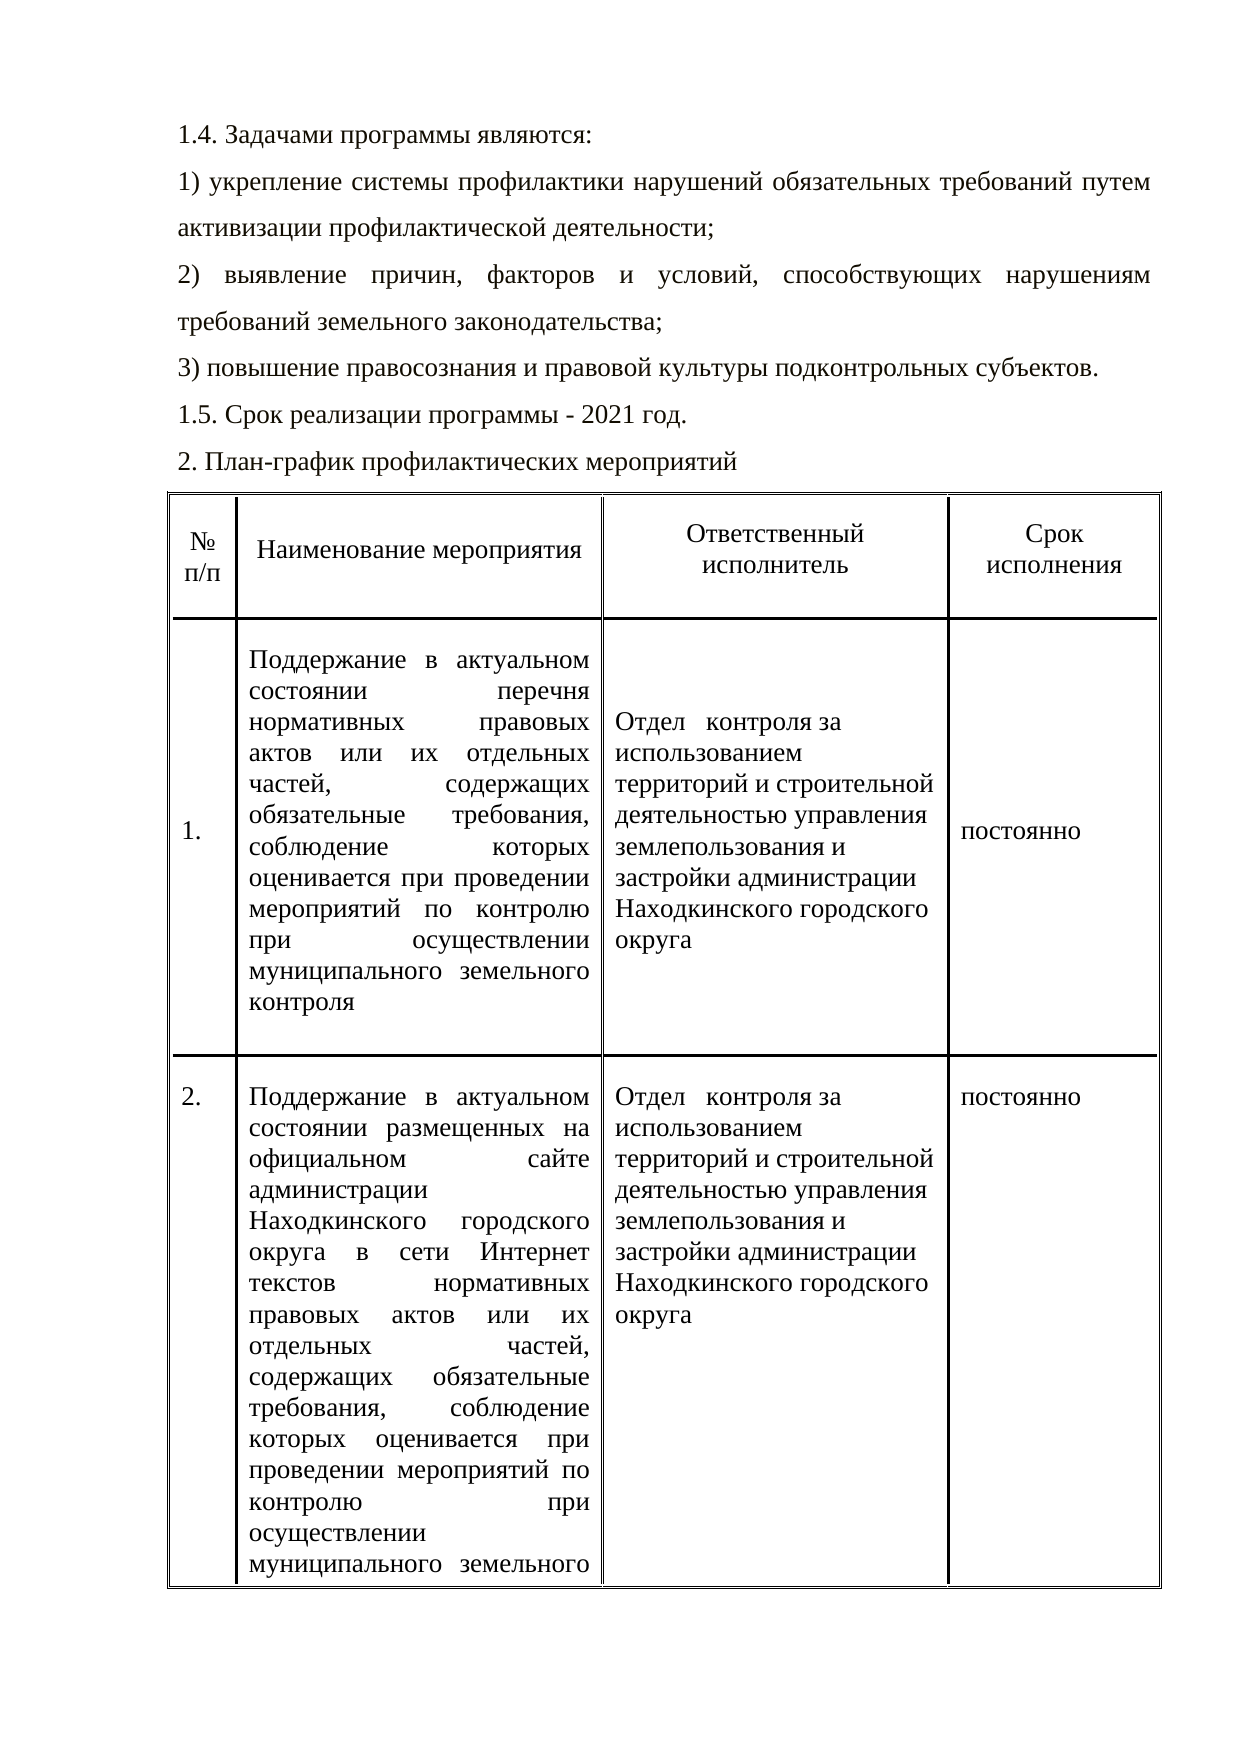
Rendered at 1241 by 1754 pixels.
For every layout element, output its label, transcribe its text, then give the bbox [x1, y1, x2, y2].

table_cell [603, 1057, 948, 1586]
text 2. План-график профилактических мероприятий [177, 445, 1152, 476]
table_cell 2. [170, 1054, 236, 1586]
table_header Ответственный исполнитель [603, 493, 948, 617]
table_cell постоянно [948, 1054, 1159, 1586]
text 1.4. Задачами программы являются: [177, 118, 1152, 149]
text 3) повышение правосознания и правовой культуры подконтрольных субъектов. [177, 351, 1152, 383]
table_cell 1. [170, 617, 235, 1054]
text 1.5. Срок реализации программы - 2021 год. [177, 398, 1152, 429]
table_cell Поддержание в актуальном состоянии перечня нормативных правовых актов или их отдельных частей, содержащих обязательные требования, соблюдение которых оценивается при проведении мероприятий по контролю при осуществлении муниципального земельного контроля [238, 620, 601, 1054]
table_header № п/п [170, 495, 236, 617]
text 1) укрепление системы профилактики нарушений обязательных требований путем активизации профилактической деятельности; [177, 165, 1152, 243]
text 2) выявление причин, факторов и условий, способствующих нарушениям требований земельного законодательства; [177, 258, 1152, 336]
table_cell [236, 1057, 602, 1586]
table_cell постоянно [950, 617, 1159, 1054]
table_header Наименование мероприятия [236, 495, 602, 617]
table_header Срок исполнения [948, 495, 1159, 617]
